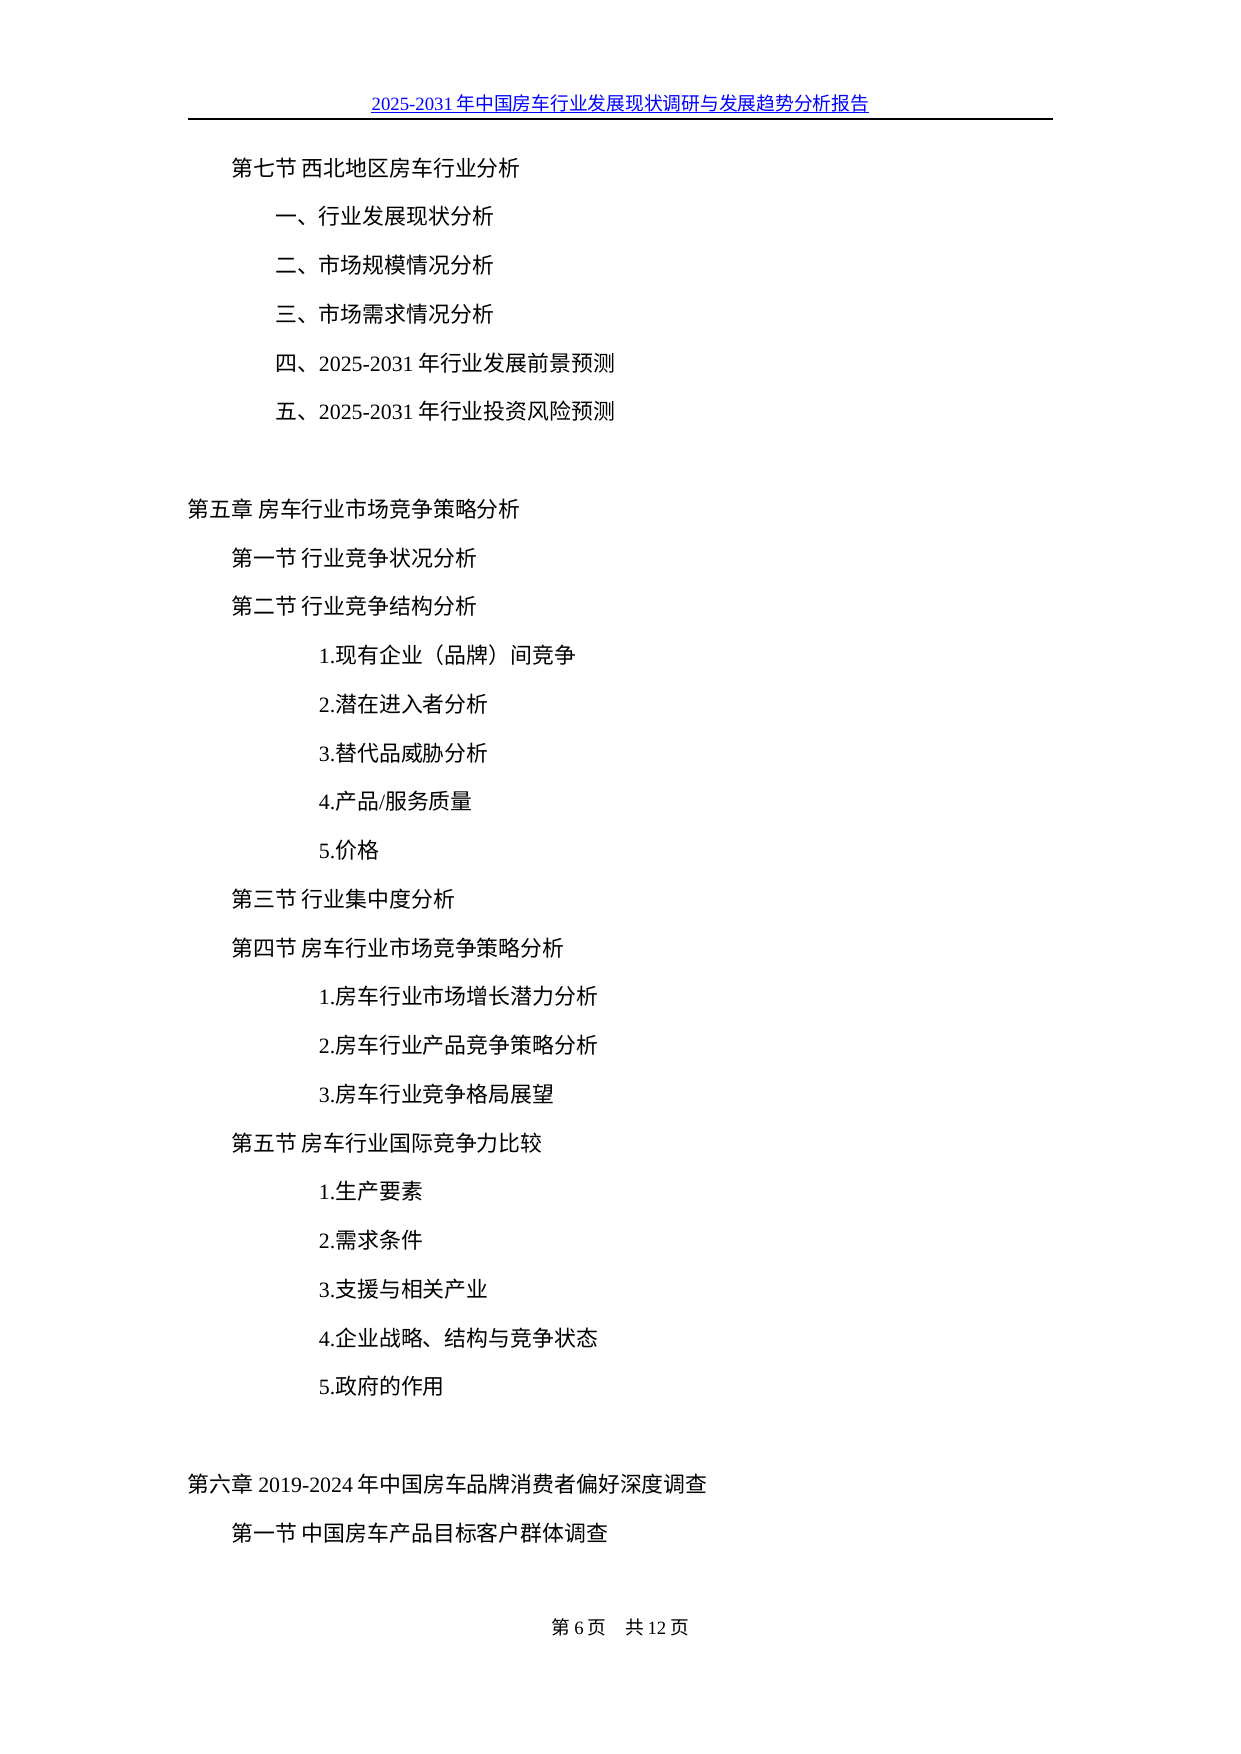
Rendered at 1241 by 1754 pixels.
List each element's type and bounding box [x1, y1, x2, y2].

text [187, 150, 1053, 1548]
